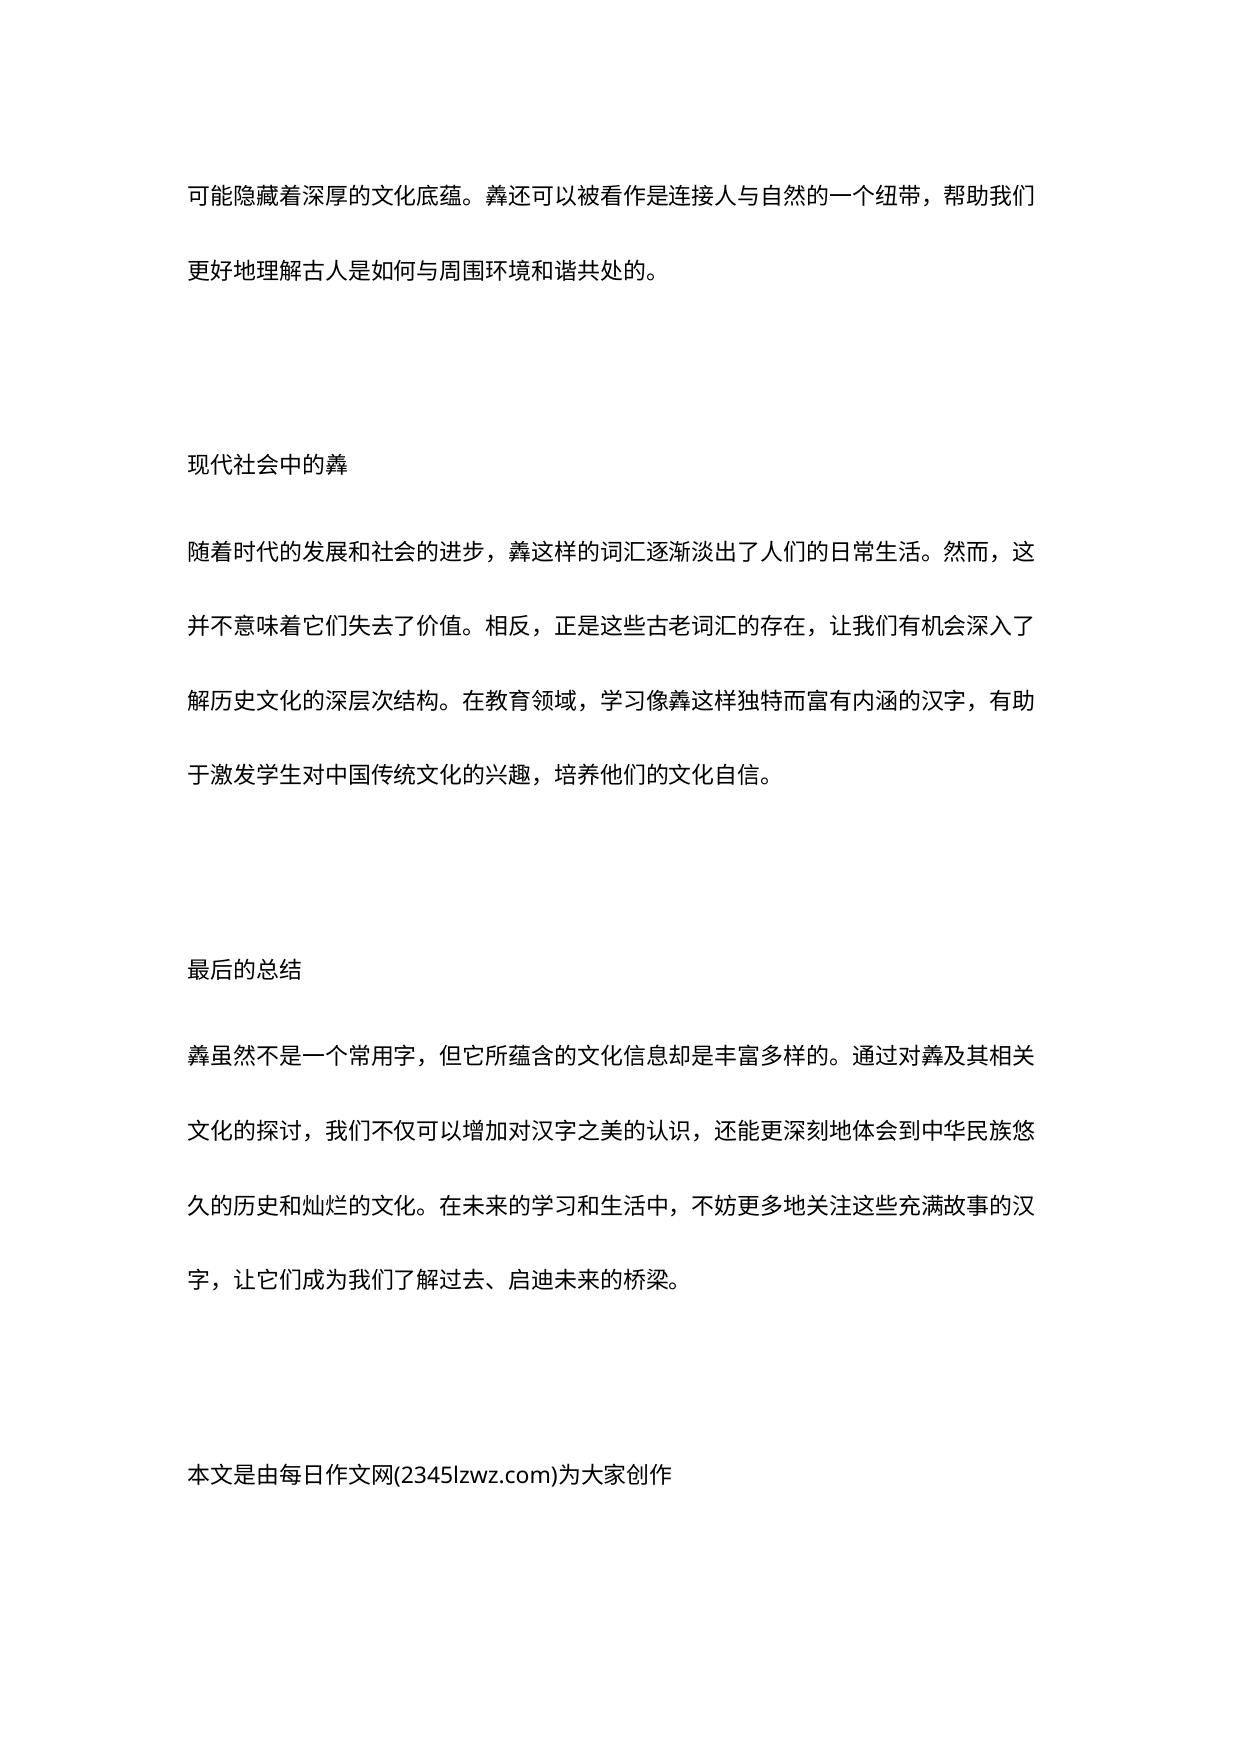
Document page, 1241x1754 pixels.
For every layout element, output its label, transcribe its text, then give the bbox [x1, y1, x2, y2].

text 现代社会中的羴 [187, 431, 1053, 496]
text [187, 162, 1053, 302]
text 本文是由每日作文网(2345lzwz.com)为大家创作 [187, 1441, 1053, 1506]
text 羴虽然不是一个常用字，但它所蕴含的文化信息却是丰富多样的。通过对羴及其相关文化的探讨，我们不仅可以增加对汉字之美的认识，还能更深刻地体会到中华民族悠久的历史和灿烂的文化。在未来的学习和生活中，不妨更多地关注这些充满故事的汉字，让它们成为我们了解过去、启迪未来的桥梁。 [187, 1022, 1053, 1311]
text 最后的总结 [187, 936, 1053, 1001]
text 随着时代的发展和社会的进步，羴这样的词汇逐渐淡出了人们的日常生活。然而，这并不意味着它们失去了价值。相反，正是这些古老词汇的存在，让我们有机会深入了解历史文化的深层次结构。在教育领域，学习像羴这样独特而富有内涵的汉字，有助于激发学生对中国传统文化的兴趣，培养他们的文化自信。 [187, 517, 1053, 807]
